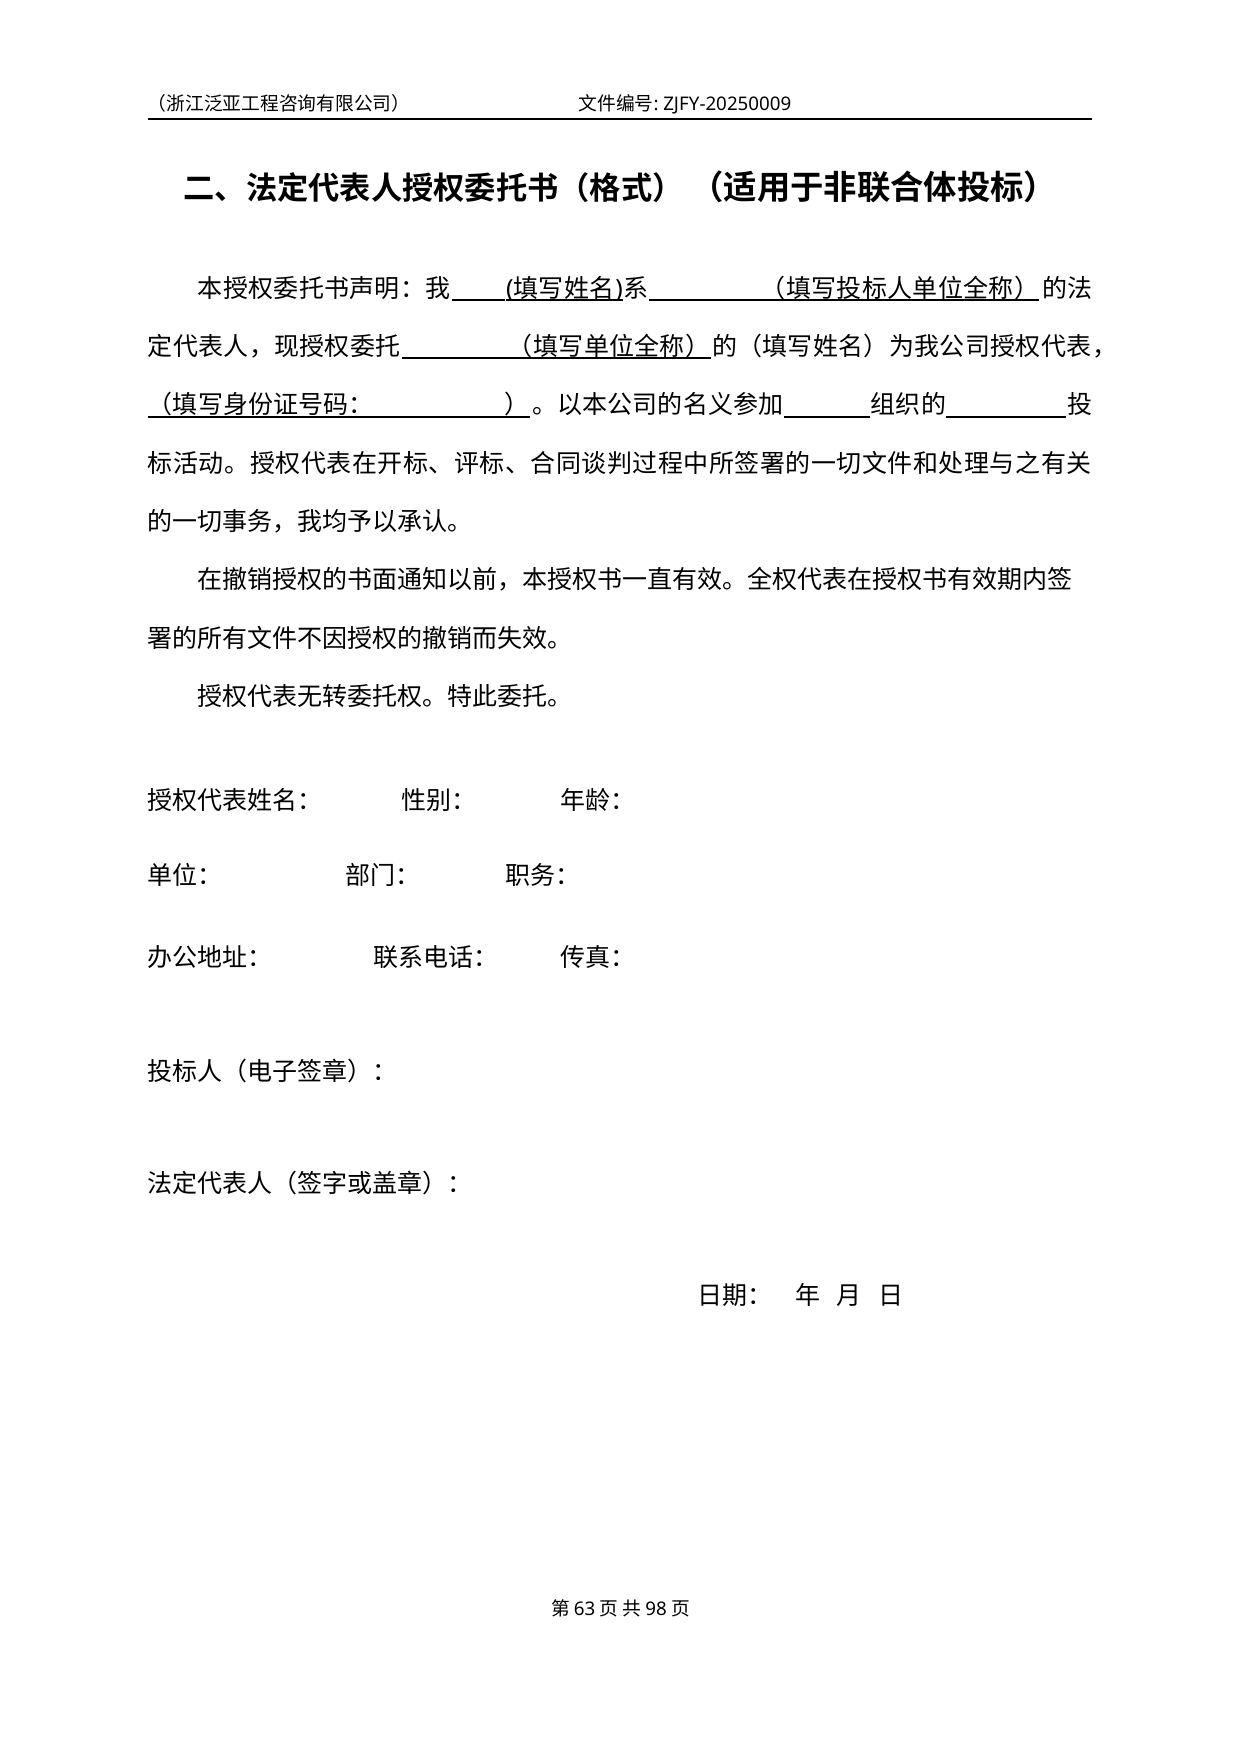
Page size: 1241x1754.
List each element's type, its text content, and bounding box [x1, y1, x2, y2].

text 二、法定代表人授权委托书（格式） （适用于非联合体投标） [148, 133, 1092, 216]
text 投标人（电子签章）： [148, 1050, 1092, 1088]
text 法定代表人（签字或盖章）： [148, 1163, 1092, 1200]
text 本授权委托书声明：我 (填写姓名)系 （填写投标人单位全称）的法定代表人，现授权委托 （填写单位全称）的（填写姓名）为我公司授权代表，（填写身份证号码： ）。以本公司的名义参加 组织的 投标活动。授权代表在开标、评标、合同谈判过程中所签署的一切文件和处理与之有关的一切事务，我均予以承认。 [148, 250, 1092, 542]
text 在撤销授权的书面通知以前，本授权书一直有效。全权代表在授权书有效期内签署的所有文件不因授权的撤销而失效。 [148, 542, 1092, 659]
text 授权代表姓名： 性别： 年龄： [148, 779, 1092, 817]
text 日期： 年 月 日 [148, 1275, 1092, 1312]
text 单位： 部门： 职务： [148, 854, 1092, 892]
text 办公地址： 联系电话： 传真： [148, 929, 1092, 975]
text 授权代表无转委托权。特此委托。 [148, 659, 1092, 717]
